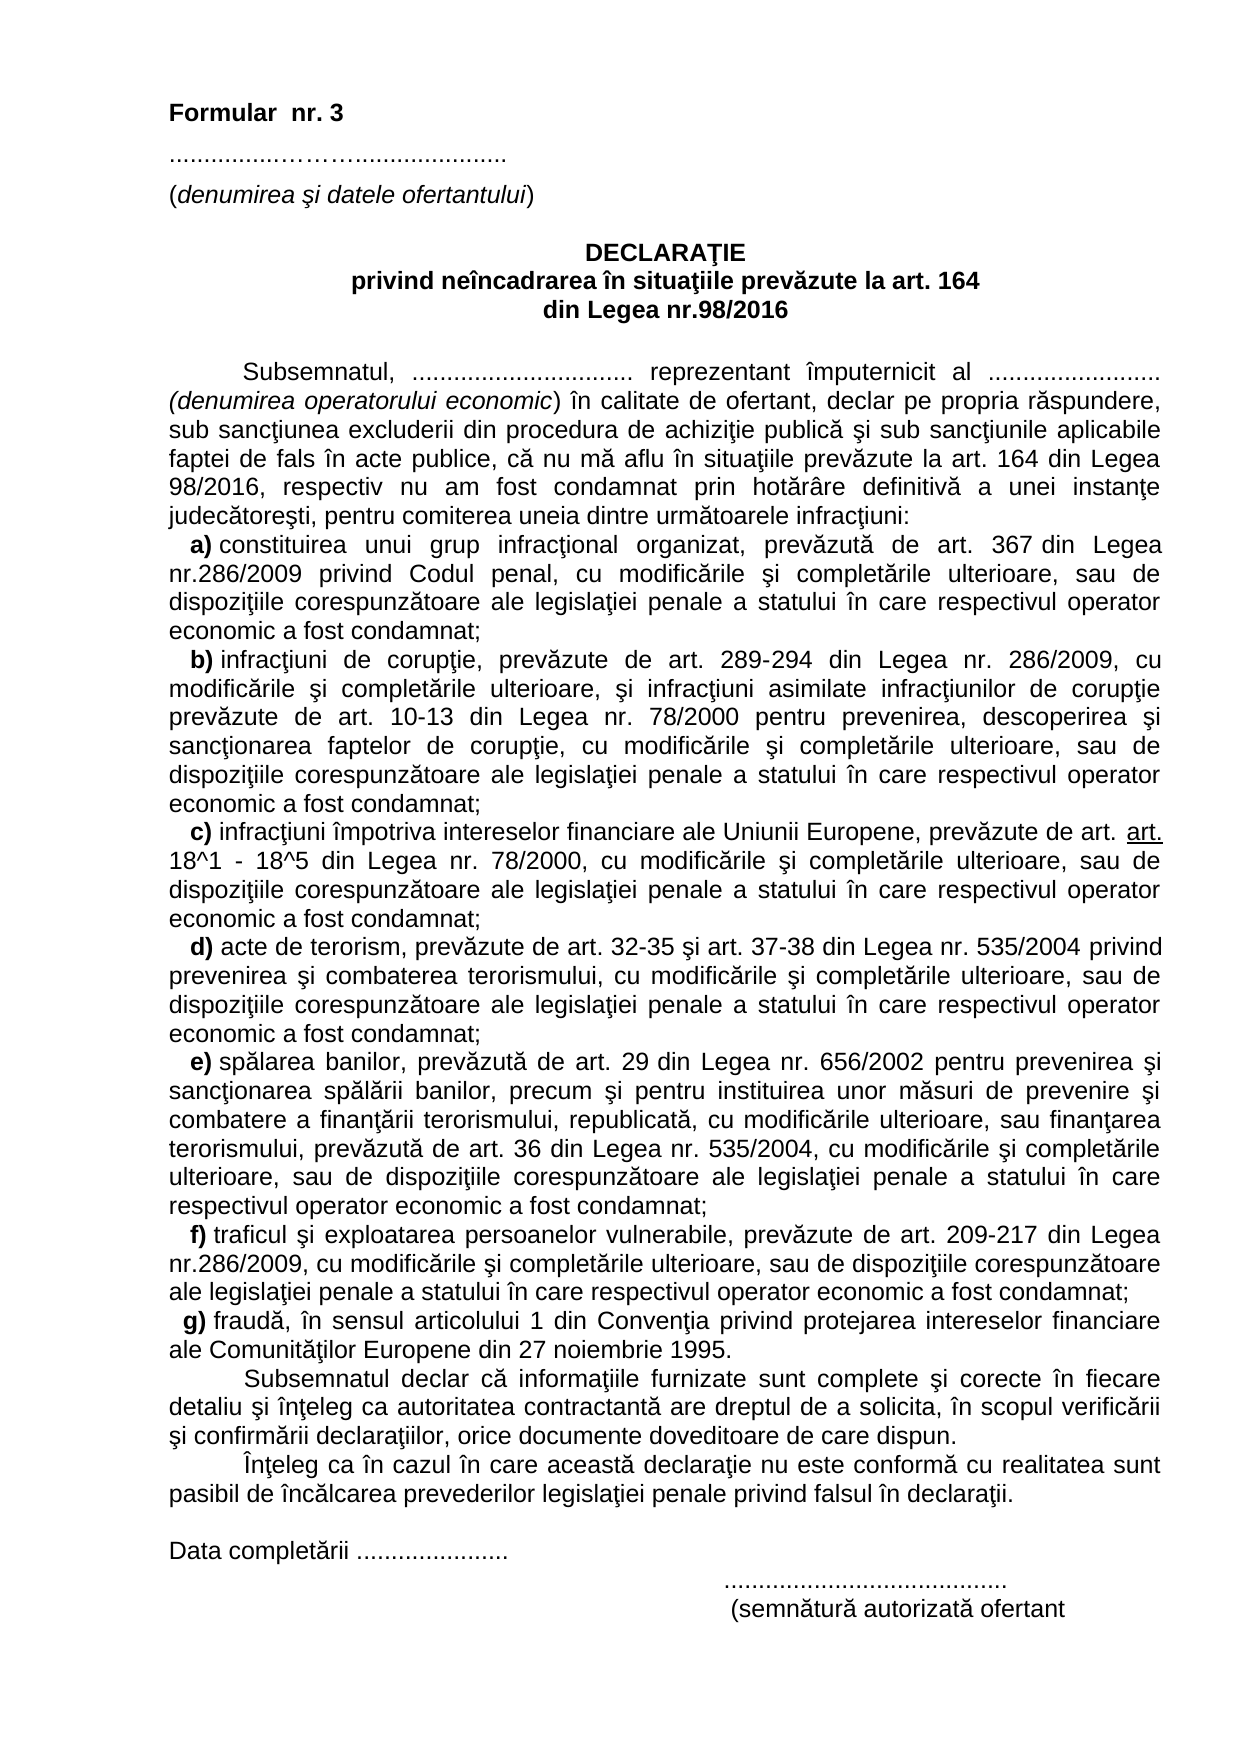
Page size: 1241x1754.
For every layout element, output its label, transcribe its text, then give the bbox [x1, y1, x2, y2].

text a) constituirea unui grup infracţional organizat, prevăzută de art. 367 din Legea nr.286/2009 privind Codul penal, cu modificările şi completările ulterioare, sau de dispoziţiile corespunzătoare ale legislaţiei penale a statului în care respectivul operator economic a fost condamnat; [169, 530, 1162, 645]
text Subsemnatul declar că informaţiile furnizate sunt complete şi corecte în fiecare detaliu şi înţeleg ca autoritatea contractantă are dreptul de a solicita, în scopul verificării şi confirmării declaraţiilor, orice documente doveditoare de care dispun. [169, 1363, 1162, 1450]
text ......................................... [169, 1565, 1162, 1593]
text b) infracţiuni de corupţie, prevăzute de art. 289-294 din Legea nr. 286/2009, cu modificările şi completările ulterioare, şi infracţiuni asimilate infracţiunilor de corupţie prevăzute de art. 10-13 din Legea nr. 78/2000 pentru prevenirea, descoperirea şi sancţionarea faptelor de corupţie, cu modificările şi completările ulterioare, sau de dispoziţiile corespunzătoare ale legislaţiei penale a statului în care respectivul operator economic a fost condamnat; [169, 645, 1162, 817]
text Subsemnatul, ................................ reprezentant împuternicit al ......................... (denumirea operatorului economic) în calitate de ofertant, declar pe propria răspundere, sub sancţiunea excluderii din procedura de achiziţie publică şi sub sancţiunile aplicabile faptei de fals în acte publice, că nu mă aflu în situaţiile prevăzute la art. 164 din Legea 98/2016, respectiv nu am fost condamnat prin hotărâre definitivă a unei instanţe judecătoreşti, pentru comiterea uneia dintre următoarele infracţiuni: [169, 357, 1162, 530]
text din Legea nr.98/2016 [169, 295, 1162, 324]
text d) acte de terorism, prevăzute de art. 32-35 şi art. 37-38 din Legea nr. 535/2004 privind prevenirea şi combaterea terorismului, cu modificările şi completările ulterioare, sau de dispoziţiile corespunzătoare ale legislaţiei penale a statului în care respectivul operator economic a fost condamnat; [169, 932, 1162, 1047]
text (semnătură autorizată ofertant [169, 1593, 1162, 1622]
text e) spălarea banilor, prevăzută de art. 29 din Legea nr. 656/2002 pentru prevenirea şi sancţionarea spălării banilor, precum şi pentru instituirea unor măsuri de prevenire şi combatere a finanţării terorismului, republicată, cu modificările ulterioare, sau finanţarea terorismului, prevăzută de art. 36 din Legea nr. 535/2004, cu modificările şi completările ulterioare, sau de dispoziţiile corespunzătoare ale legislaţiei penale a statului în care respectivul operator economic a fost condamnat; [169, 1047, 1162, 1220]
text Înţeleg ca în cazul în care această declaraţie nu este conformă cu realitatea sunt pasibil de încălcarea prevederilor legislaţiei penale privind falsul în declaraţii. [169, 1450, 1162, 1507]
text ................………...................... [169, 139, 1162, 167]
text c) infracţiuni împotriva intereselor financiare ale Uniunii Europene, prevăzute de art. art. 18^1 - 18^5 din Legea nr. 78/2000, cu modificările şi completările ulterioare, sau de dispoziţiile corespunzătoare ale legislaţiei penale a statului în care respectivul operator economic a fost condamnat; [169, 817, 1162, 932]
text privind neîncadrarea în situaţiile prevăzute la art. 164 [169, 266, 1162, 295]
text f) traficul şi exploatarea persoanelor vulnerabile, prevăzute de art. 209-217 din Legea nr.286/2009, cu modificările şi completările ulterioare, sau de dispoziţiile corespunzătoare ale legislaţiei penale a statului în care respectivul operator economic a fost condamnat; [169, 1220, 1162, 1306]
text g) fraudă, în sensul articolului 1 din Convenţia privind protejarea intereselor financiare ale Comunităţilor Europene din 27 noiembrie 1995. [169, 1306, 1162, 1363]
text Formular nr. 3 [169, 97, 1162, 126]
text (denumirea şi datele ofertantului) [169, 180, 1162, 209]
text DECLARAŢIE [169, 237, 1162, 266]
text Data completării ...................... [169, 1536, 1162, 1565]
